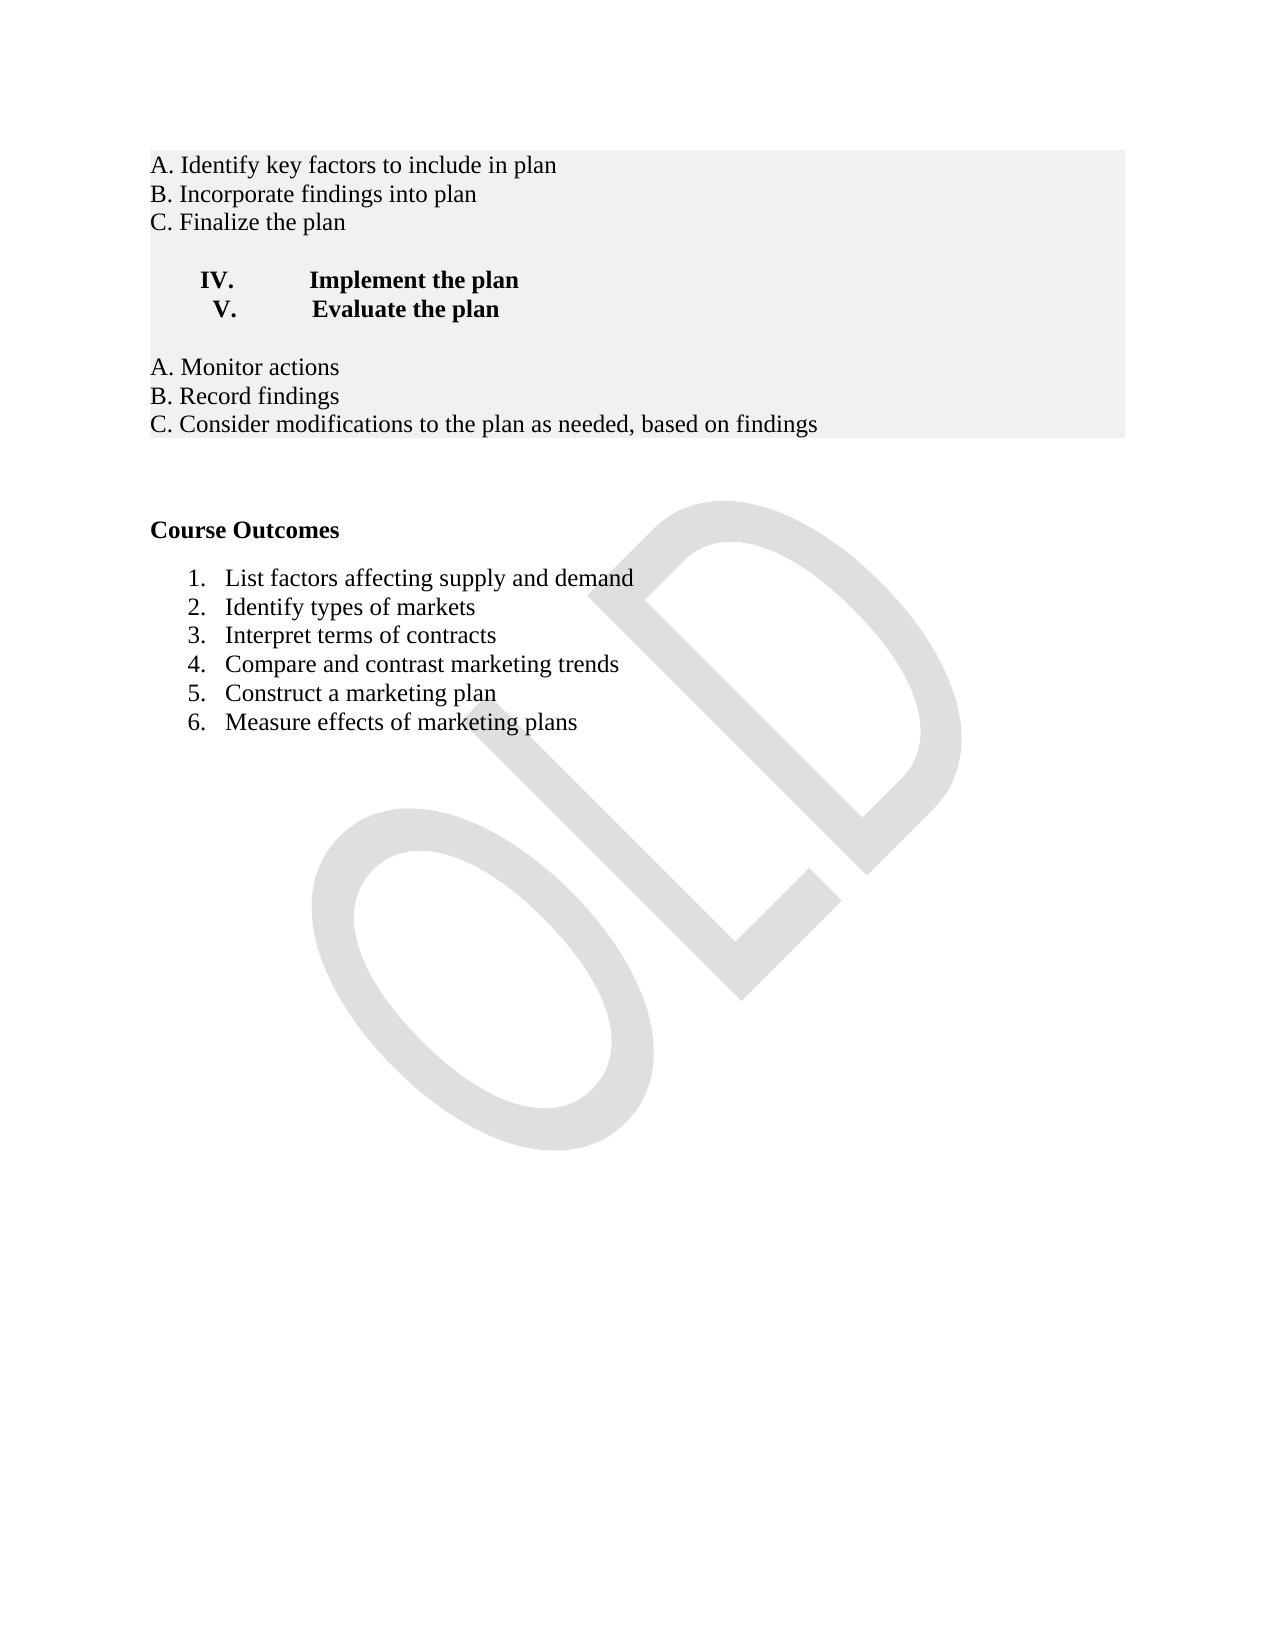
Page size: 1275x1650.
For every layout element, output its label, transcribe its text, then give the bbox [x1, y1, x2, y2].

list Identify types of markets [187, 592, 1125, 620]
text Course Outcomes [150, 515, 1125, 544]
list List factors affecting supply and demand [187, 563, 1125, 592]
list Interpret terms of contracts [187, 620, 1125, 649]
list Compare and contrast marketing trends [187, 649, 1125, 678]
text A. Monitor actions B. Record findings C. Consider modifications to the plan as needed, based on findings [150, 352, 1125, 438]
text IV. Implement the plan V. Evaluate the plan [150, 265, 1125, 323]
list Construct a marketing plan [187, 678, 1125, 707]
text A. Identify key factors to include in plan B. Incorporate findings into plan C. Finalize the plan [150, 150, 1125, 236]
list Measure effects of marketing plans [187, 707, 1125, 735]
